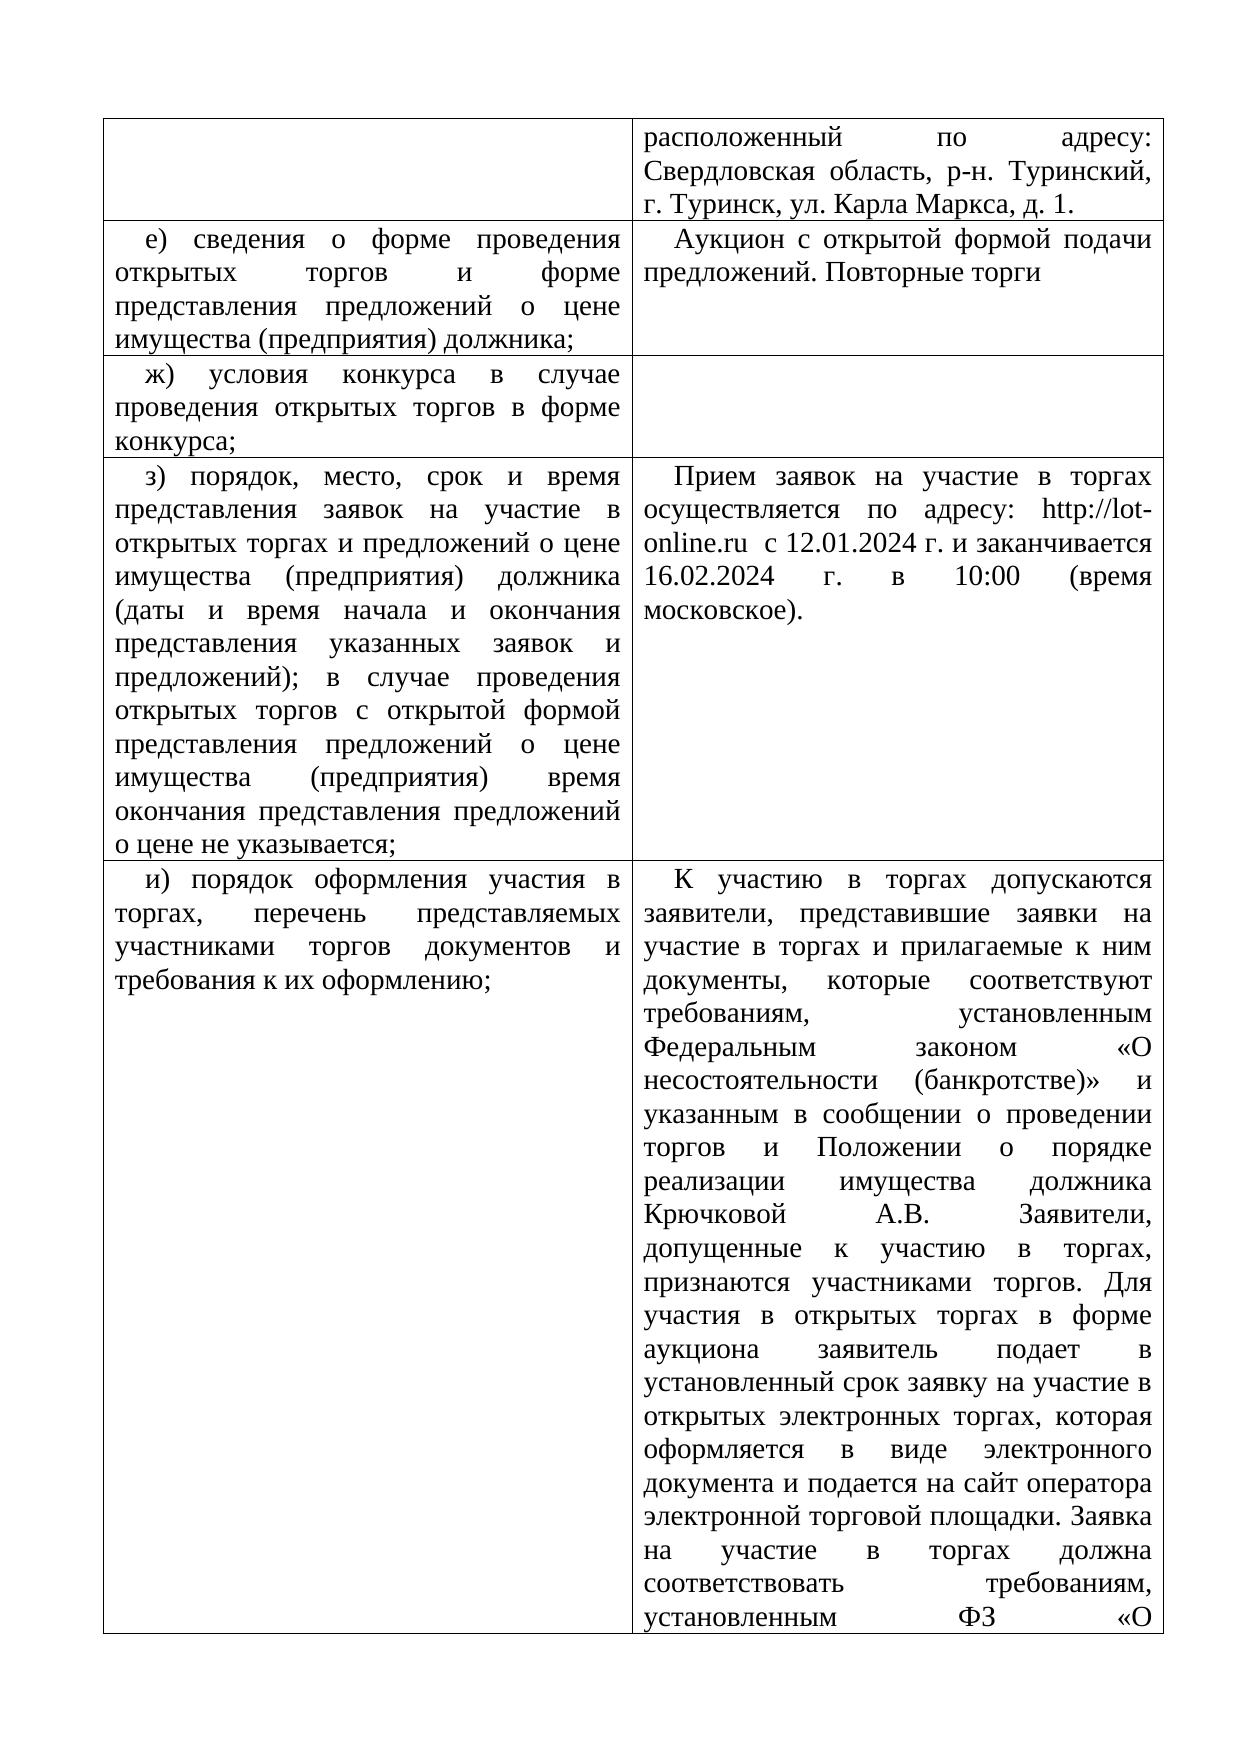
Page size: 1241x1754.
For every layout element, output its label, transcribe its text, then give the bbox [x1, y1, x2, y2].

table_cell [633, 861, 1163, 1633]
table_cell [104, 119, 632, 220]
table_cell [633, 356, 1163, 457]
table_cell Аукцион с открытой формой подачи предложений. Повторные торги [633, 221, 1163, 355]
table_cell з) порядок, место, срок и время представления заявок на участие в открытых торгах и предложений о цене имущества (предприятия) должника (даты и время начала и окончания представления указанных заявок и предложений); в случае проведения открытых торгов с открытой формой представления предложений о цене имущества (предприятия) время окончания представления предложений о цене не указывается; [104, 458, 632, 860]
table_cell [633, 119, 1163, 220]
table_cell ж) условия конкурса в случае проведения открытых торгов в форме конкурса; [104, 356, 632, 457]
table_cell е) сведения о форме проведения открытых торгов и форме представления предложений о цене имущества (предприятия) должника; [104, 221, 632, 355]
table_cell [104, 861, 632, 1633]
table_cell Прием заявок на участие в торгах осуществляется по адресу: http://lot-online.ru с 12.01.2024 г. и заканчивается 16.02.2024 г. в 10:00 (время московское). [633, 458, 1163, 860]
